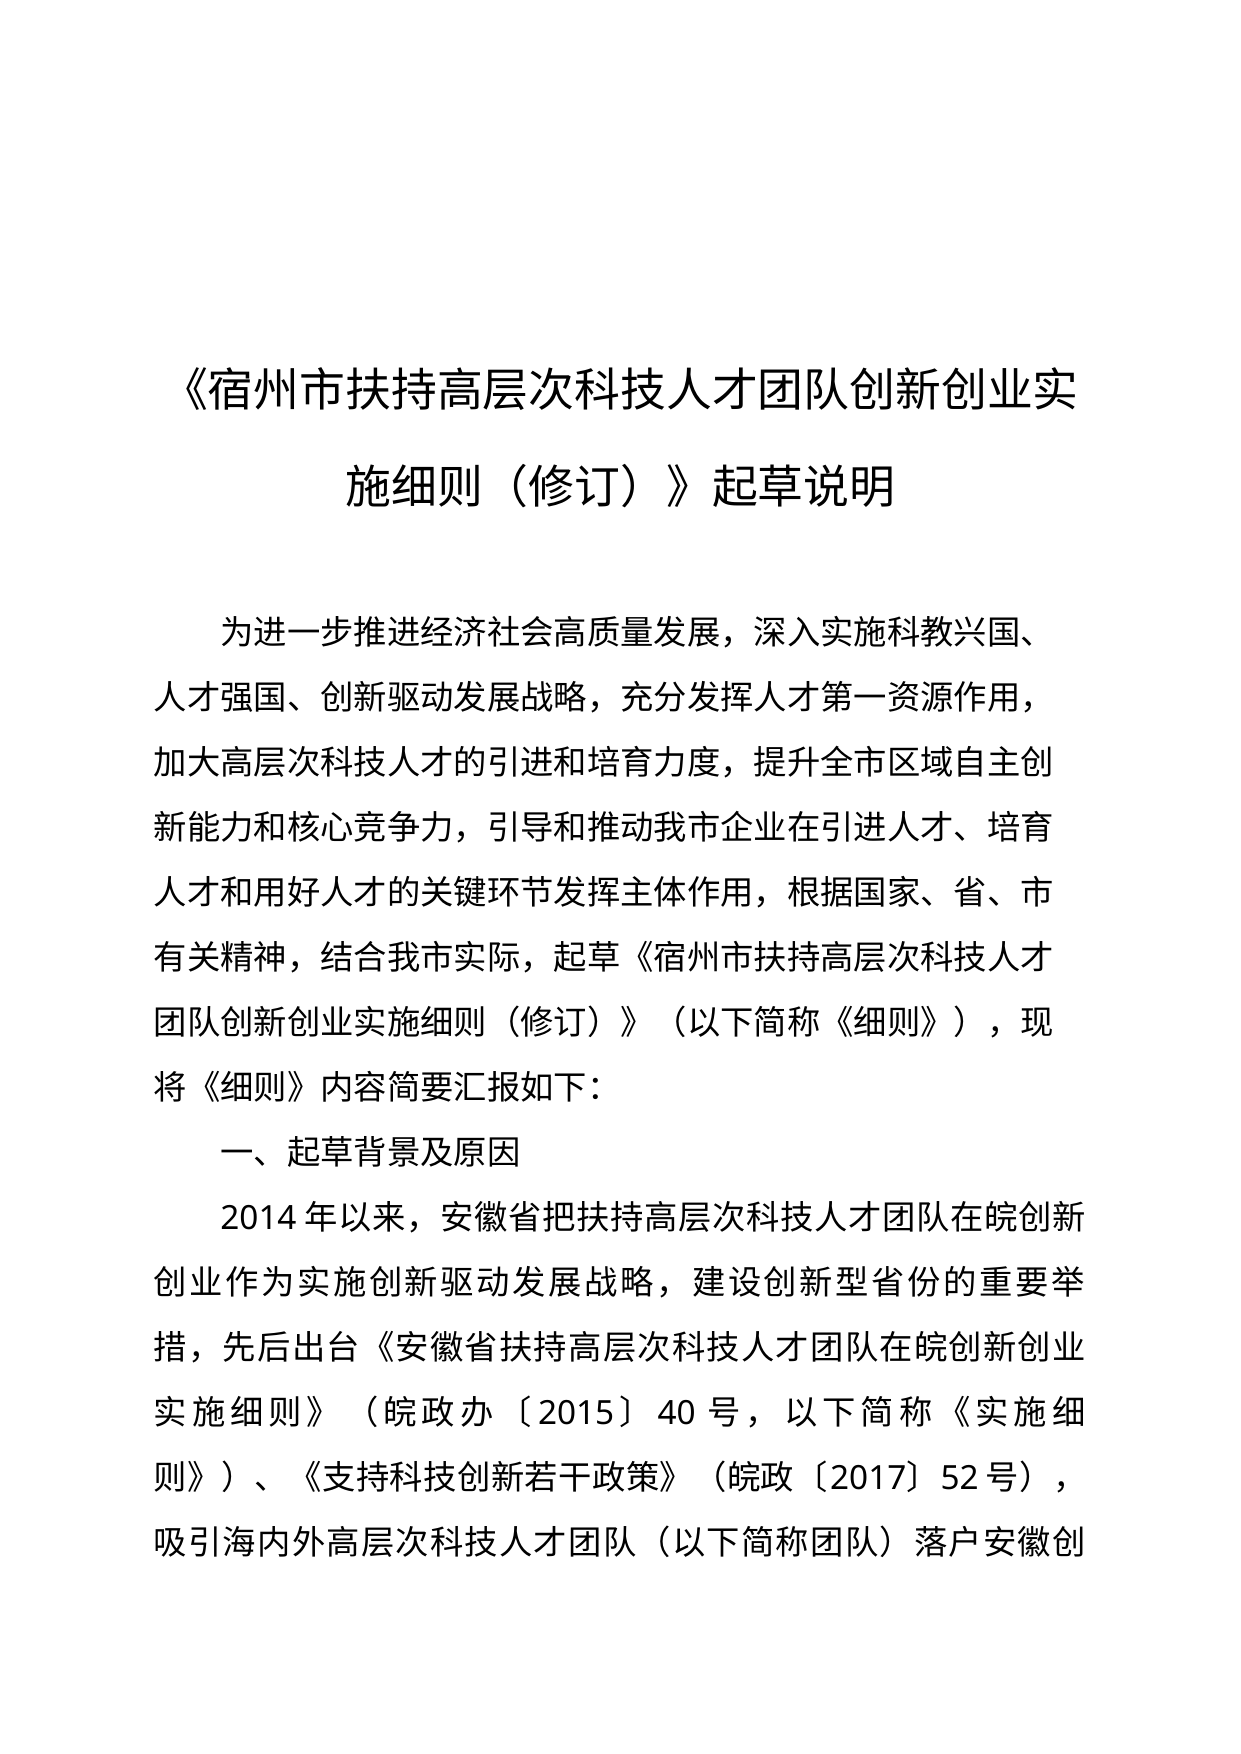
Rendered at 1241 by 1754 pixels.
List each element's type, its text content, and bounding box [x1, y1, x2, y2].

text 为进一步推进经济社会高质量发展，深入实施科教兴国、人才强国、创新驱动发展战略，充分发挥人才第一资源作用，加大高层次科技人才的引进和培育力度，提升全市区域自主创新能力和核心竞争力，引导和推动我市企业在引进人才、培育人才和用好人才的关键环节发挥主体作用，根据国家、省、市有关精神，结合我市实际，起草《宿州市扶持高层次科技人才团队创新创业实施细则（修订）》（以下简称《细则》），现将《细则》内容简要汇报如下： [153, 598, 1087, 1118]
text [153, 1183, 1087, 1573]
text 一、起草背景及原因 [153, 1118, 1087, 1183]
text 《宿州市扶持高层次科技人才团队创新创业实施细则（修订）》起草说明 [153, 338, 1087, 533]
